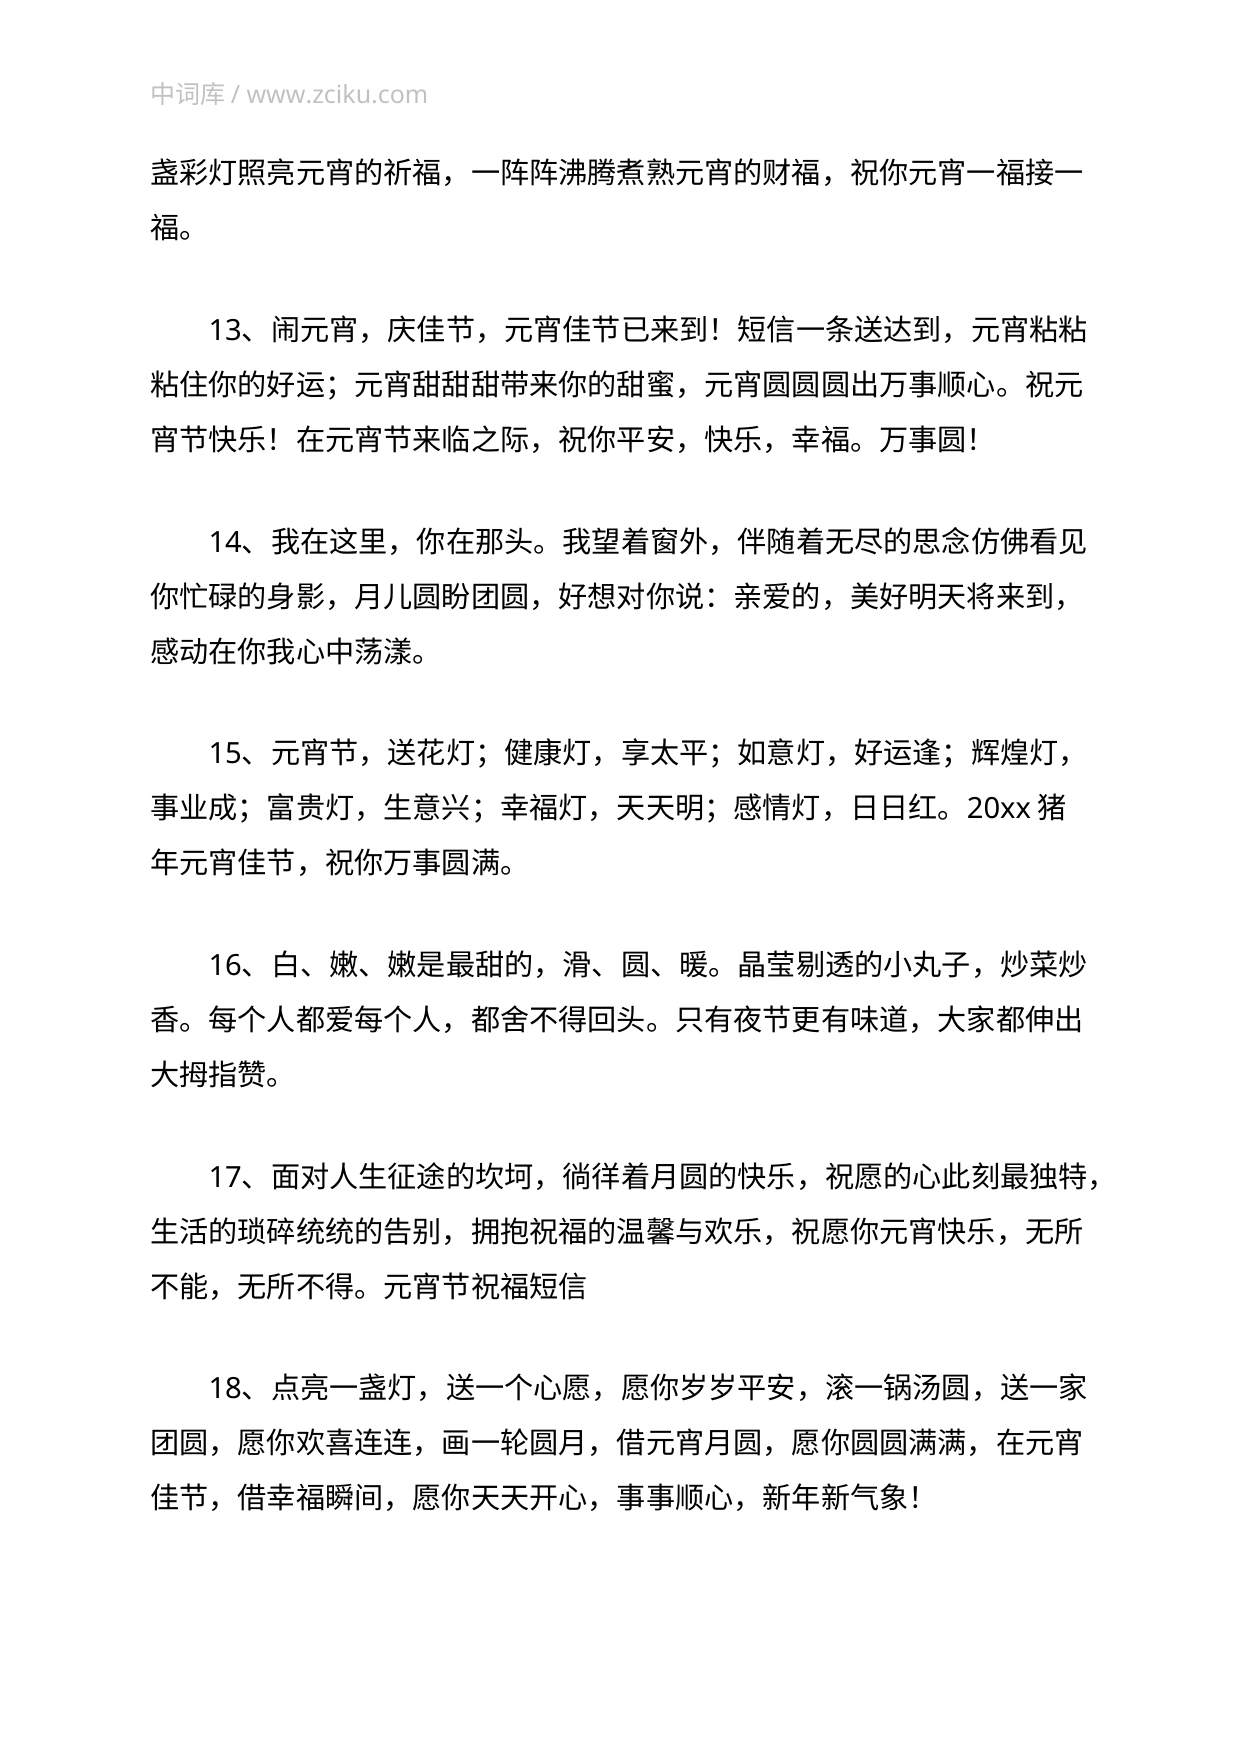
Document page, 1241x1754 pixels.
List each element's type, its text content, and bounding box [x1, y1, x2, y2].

text 18、点亮一盏灯，送一个心愿，愿你岁岁平安，滚一锅汤圆，送一家团圆，愿你欢喜连连，画一轮圆月，借元宵月圆，愿你圆圆满满，在元宵佳节，借幸福瞬间，愿你天天开心，事事顺心，新年新气象！ [150, 1365, 1090, 1517]
text 14、我在这里，你在那头。我望着窗外，伴随着无尽的思念仿佛看见你忙碌的身影，月儿圆盼团圆，好想对你说：亲爱的，美好明天将来到，感动在你我心中荡漾。 [150, 518, 1090, 671]
text 15、元宵节，送花灯；健康灯，享太平；如意灯，好运逢；辉煌灯，事业成；富贵灯，生意兴；幸福灯，天天明；感情灯，日日红。20xx猪年元宵佳节，祝你万事圆满。 [150, 730, 1090, 882]
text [150, 150, 1090, 247]
text 13、闹元宵，庆佳节，元宵佳节已来到！短信一条送达到，元宵粘粘粘住你的好运；元宵甜甜甜带来你的甜蜜，元宵圆圆圆出万事顺心。祝元宵节快乐！在元宵节来临之际，祝你平安，快乐，幸福。万事圆！ [150, 307, 1090, 459]
text 16、白、嫩、嫩是最甜的，滑、圆、暖。晶莹剔透的小丸子，炒菜炒香。每个人都爱每个人，都舍不得回头。只有夜节更有味道，大家都伸出大拇指赞。 [150, 942, 1090, 1094]
text 17、面对人生征途的坎坷，徜徉着月圆的快乐，祝愿的心此刻最独特，生活的琐碎统统的告别，拥抱祝福的温馨与欢乐，祝愿你元宵快乐，无所不能，无所不得。元宵节祝福短信 [150, 1153, 1090, 1306]
